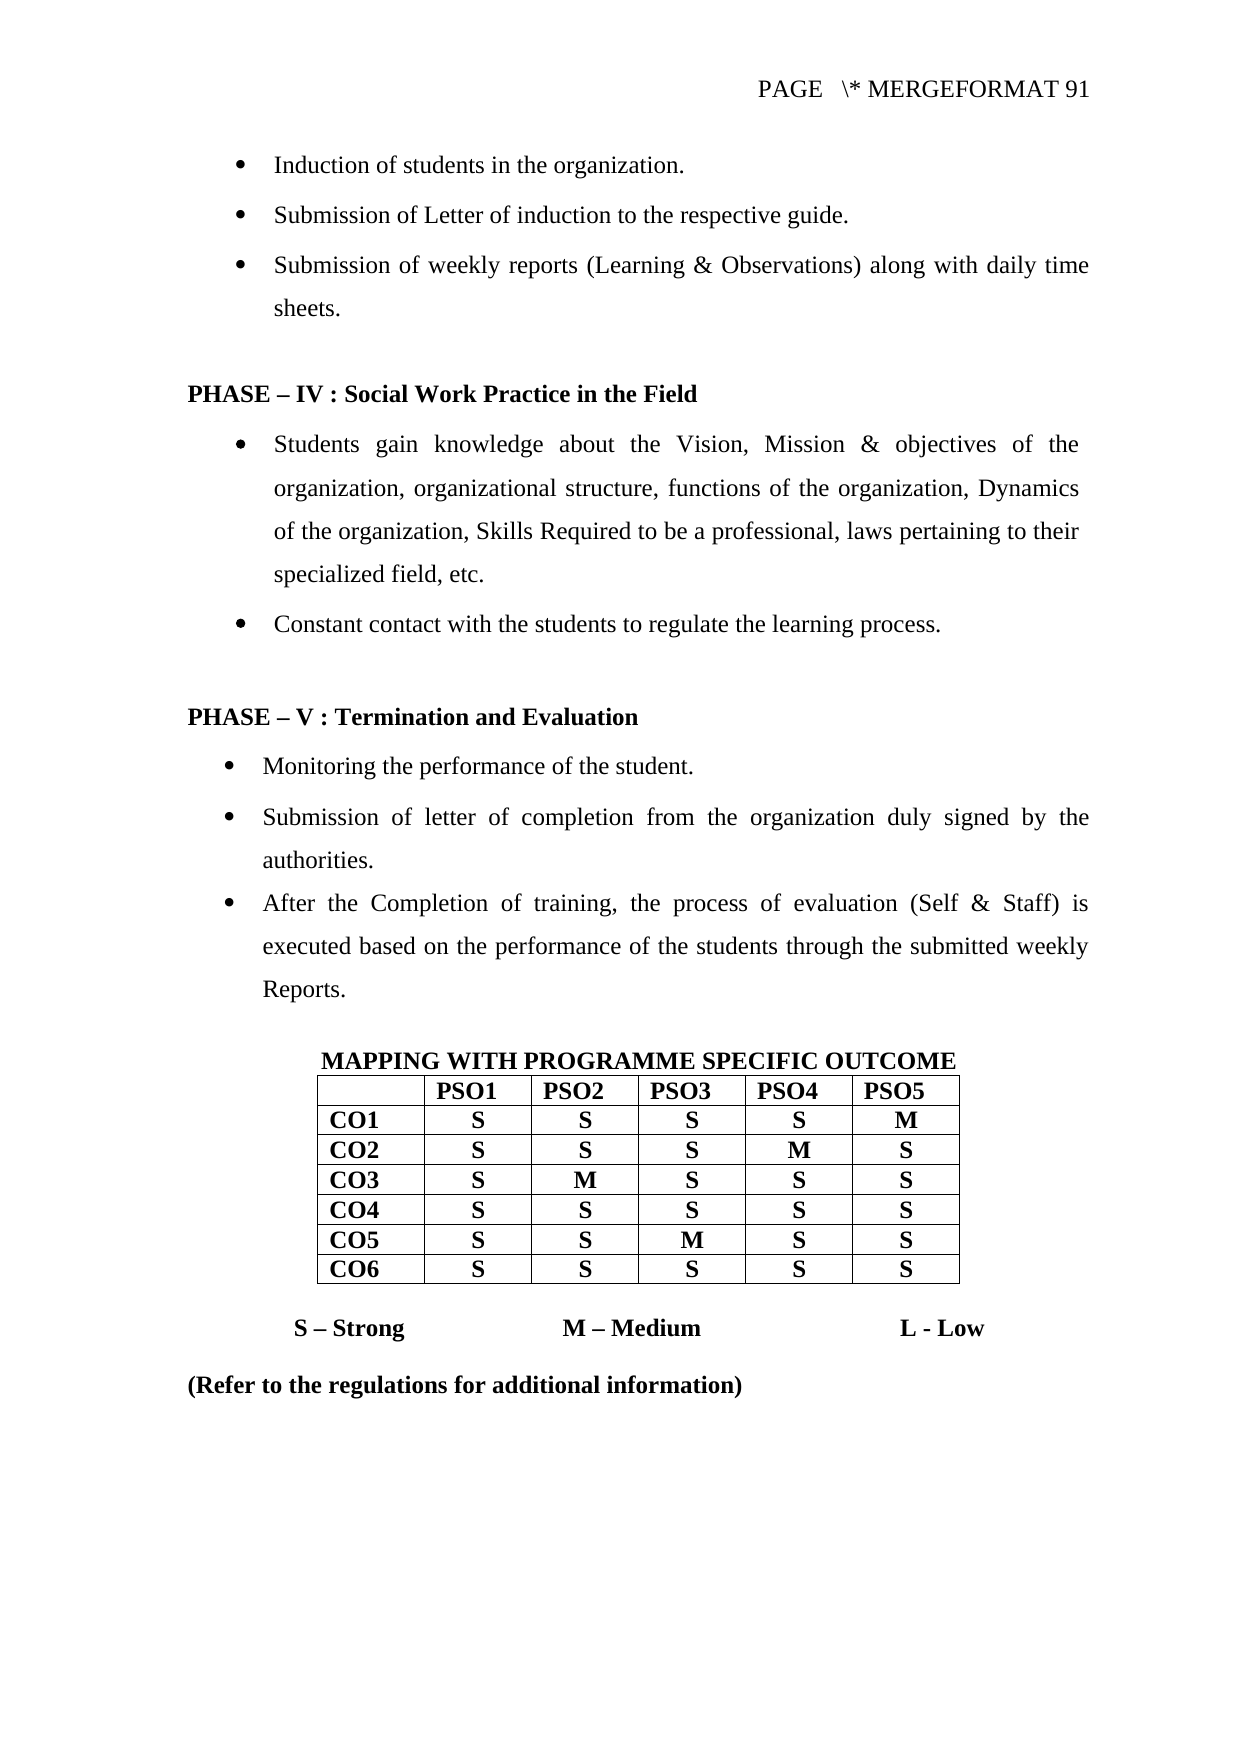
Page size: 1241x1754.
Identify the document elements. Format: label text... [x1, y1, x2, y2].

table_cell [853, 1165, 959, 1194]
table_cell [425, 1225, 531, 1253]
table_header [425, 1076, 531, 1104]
list Students gain knowledge about the Vision, Mission & objectives of the organization, organizational structure, functions of the organization, Dynamics of the organization, Skills Required to be a professional, laws pertaining to their specialized field, etc. [236, 429, 1080, 588]
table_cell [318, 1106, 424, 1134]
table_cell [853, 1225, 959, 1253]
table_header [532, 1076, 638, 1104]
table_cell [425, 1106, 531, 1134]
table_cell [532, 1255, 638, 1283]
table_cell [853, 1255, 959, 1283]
text MAPPING WITH PROGRAMME SPECIFIC OUTCOME [187, 1046, 1090, 1075]
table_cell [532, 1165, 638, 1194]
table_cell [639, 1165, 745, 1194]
text (Refer to the regulations for additional information) [187, 1371, 1090, 1399]
list Submission of Letter of induction to the respective guide. [236, 200, 1090, 229]
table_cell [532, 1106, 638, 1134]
text S – Strong M – Medium L - Low [262, 1313, 1090, 1342]
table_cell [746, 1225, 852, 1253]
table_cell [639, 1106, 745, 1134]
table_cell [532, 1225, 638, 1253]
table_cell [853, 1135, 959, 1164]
list After the Completion of training, the process of evaluation (Self & Staff) is executed based on the performance of the students through the submitted weekly Reports. [225, 888, 1090, 1003]
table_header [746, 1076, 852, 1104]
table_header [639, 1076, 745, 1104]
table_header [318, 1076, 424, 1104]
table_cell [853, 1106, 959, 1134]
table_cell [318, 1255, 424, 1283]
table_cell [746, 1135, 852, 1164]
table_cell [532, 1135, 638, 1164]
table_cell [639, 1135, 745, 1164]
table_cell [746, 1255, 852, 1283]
list Induction of students in the organization. [236, 150, 1090, 179]
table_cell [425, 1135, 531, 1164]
text PHASE – IV : Social Work Practice in the Field [187, 379, 1090, 408]
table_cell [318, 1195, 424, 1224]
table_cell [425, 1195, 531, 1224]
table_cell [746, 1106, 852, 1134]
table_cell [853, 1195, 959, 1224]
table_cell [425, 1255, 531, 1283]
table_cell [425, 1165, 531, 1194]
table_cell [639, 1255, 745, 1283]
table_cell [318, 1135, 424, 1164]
list Submission of weekly reports (Learning & Observations) along with daily time sheets. [236, 250, 1090, 322]
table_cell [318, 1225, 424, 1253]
list Submission of letter of completion from the organization duly signed by the authorities. [225, 802, 1090, 873]
list Constant contact with the students to regulate the learning process. [236, 609, 1080, 637]
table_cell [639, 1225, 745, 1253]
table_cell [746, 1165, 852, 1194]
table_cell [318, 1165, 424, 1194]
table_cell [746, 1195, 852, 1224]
text PHASE – V : Termination and Evaluation [187, 702, 1090, 731]
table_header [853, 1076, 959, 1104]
list Monitoring the performance of the student. [225, 751, 1090, 780]
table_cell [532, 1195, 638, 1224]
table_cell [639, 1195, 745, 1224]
